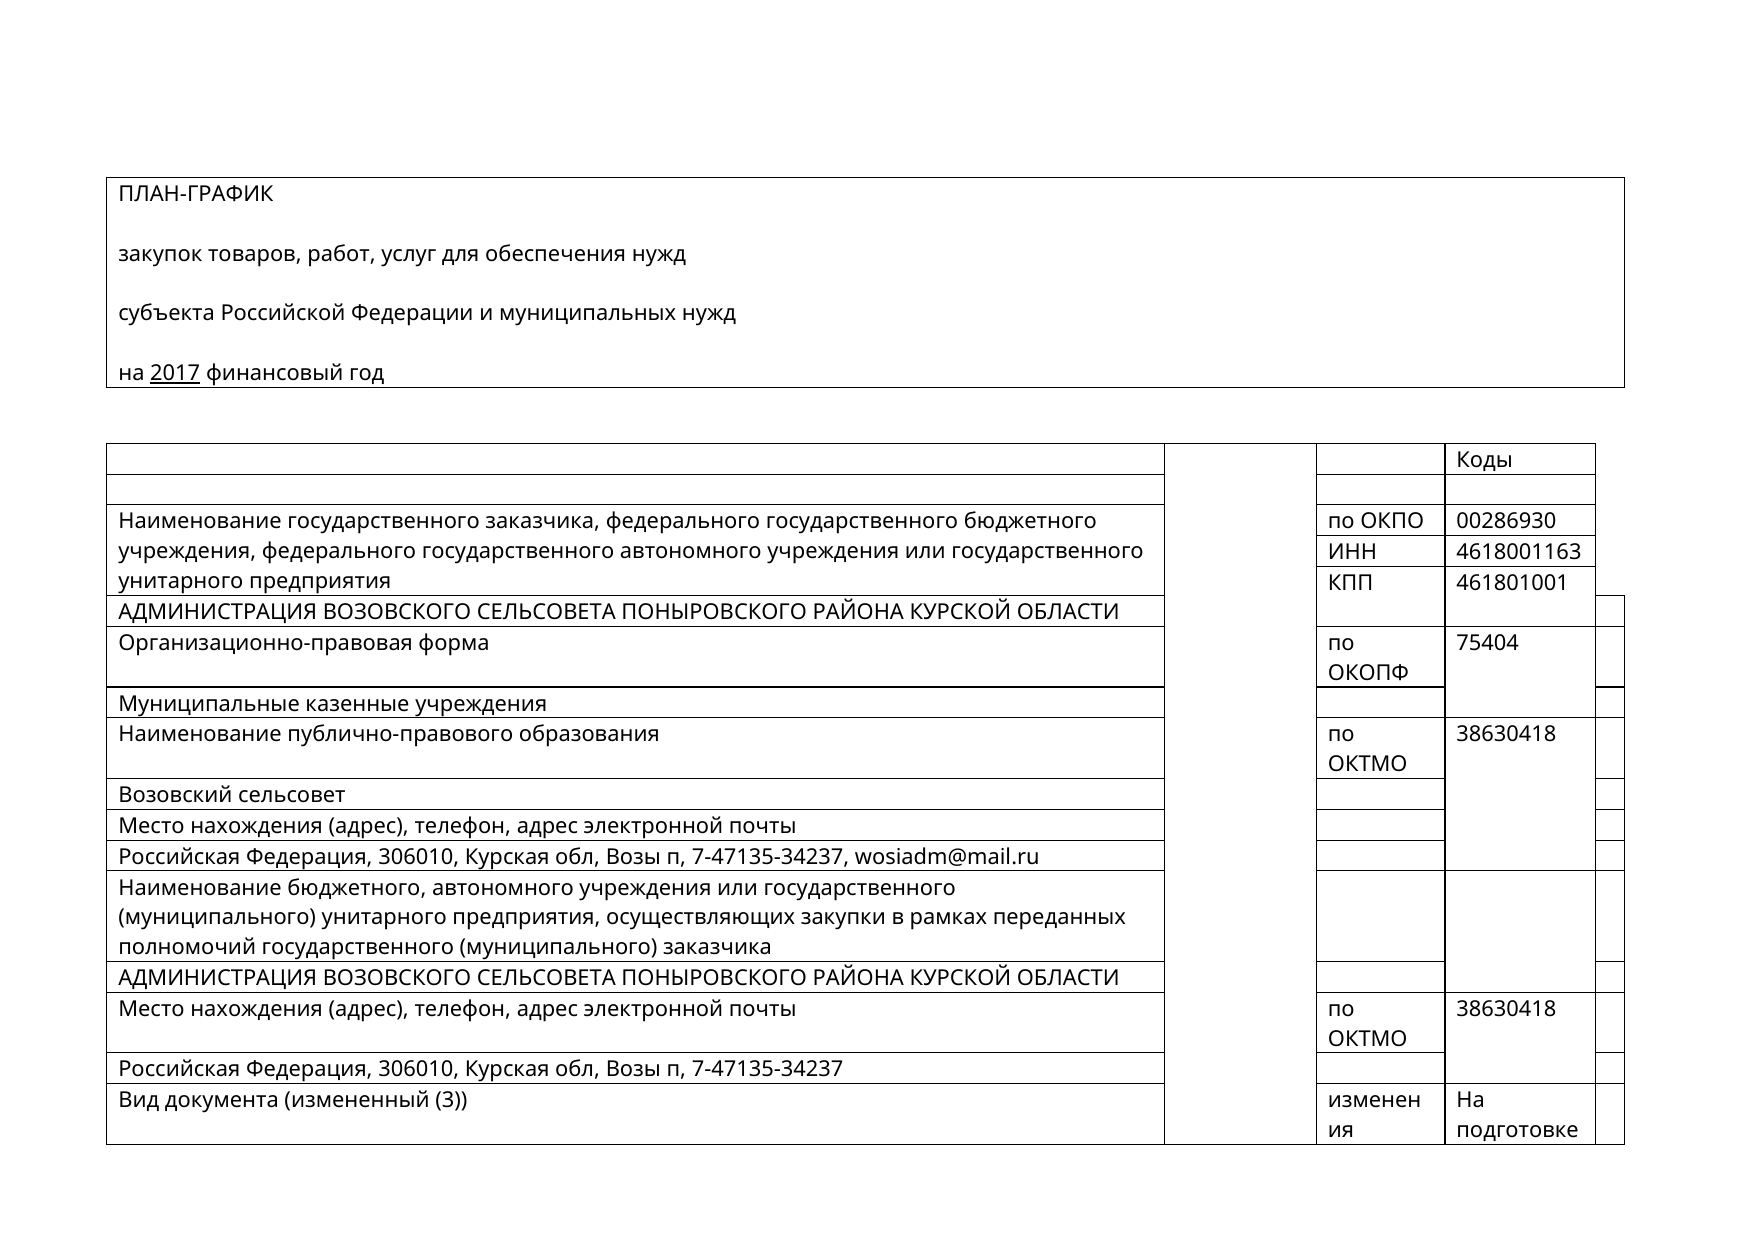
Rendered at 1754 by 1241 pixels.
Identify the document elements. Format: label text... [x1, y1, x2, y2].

table_cell Место нахождения (адрес), телефон, адрес электронной почты [107, 810, 1164, 839]
table_cell Наименование бюджетного, автономного учреждения или государственного (муниципального) унитарного предприятия, осуществляющих закупки в рамках переданных полномочий государственного (муниципального) заказчика [107, 871, 1164, 961]
table_cell [1317, 688, 1444, 717]
table_cell [1596, 627, 1624, 686]
table_cell [1317, 810, 1444, 839]
table_header [1165, 444, 1316, 1144]
table_cell [1446, 871, 1595, 992]
table_cell [1317, 962, 1444, 992]
table_cell [107, 475, 1164, 504]
table_cell На подготовке [1446, 1084, 1595, 1144]
table_cell [1317, 841, 1444, 870]
table_cell изменения [1317, 1084, 1444, 1144]
table_cell по ОКТМО [1317, 718, 1444, 778]
table_cell Место нахождения (адрес), телефон, адрес электронной почты [107, 993, 1164, 1052]
table_cell 4618001163 [1446, 536, 1595, 566]
table_cell [1596, 596, 1624, 626]
table_cell ИНН [1317, 536, 1444, 566]
table_header [107, 444, 1164, 473]
table_cell 461801001 [1446, 567, 1595, 626]
table_cell КПП [1317, 567, 1444, 626]
table_header Коды [1446, 444, 1595, 473]
table_cell [1317, 1053, 1444, 1083]
table_cell [1596, 718, 1624, 778]
table_cell по ОКОПФ [1317, 627, 1444, 686]
table_cell [1596, 993, 1624, 1052]
table_cell [1596, 779, 1624, 809]
table_cell Российская Федерация, 306010, Курская обл, Возы п, 7-47135-34237, wosiadm@mail.ru [107, 841, 1164, 870]
table_cell [1317, 871, 1444, 961]
table_cell [1596, 871, 1624, 961]
table_cell АДМИНИСТРАЦИЯ ВОЗОВСКОГО СЕЛЬСОВЕТА ПОНЫРОВСКОГО РАЙОНА КУРСКОЙ ОБЛАСТИ [107, 962, 1164, 992]
table_header [1317, 444, 1444, 473]
table_cell [1596, 810, 1624, 839]
table_cell [1596, 841, 1624, 870]
table_cell АДМИНИСТРАЦИЯ ВОЗОВСКОГО СЕЛЬСОВЕТА ПОНЫРОВСКОГО РАЙОНА КУРСКОЙ ОБЛАСТИ [107, 596, 1164, 626]
table_cell Возовский сельсовет [107, 779, 1164, 809]
table_cell [1596, 688, 1624, 717]
table_cell по ОКТМО [1317, 993, 1444, 1052]
table_cell Российская Федерация, 306010, Курская обл, Возы п, 7-47135-34237 [107, 1053, 1164, 1083]
table_cell [1446, 475, 1595, 504]
table_cell [1596, 1053, 1624, 1083]
table_cell [1317, 475, 1444, 504]
table_cell [1596, 962, 1624, 992]
table_cell по ОКПО [1317, 505, 1444, 535]
table_cell 00286930 [1446, 505, 1595, 535]
table_cell 38630418 [1446, 993, 1595, 1083]
table_cell [1317, 779, 1444, 809]
table_cell Наименование государственного заказчика, федерального государственного бюджетного учреждения, федерального государственного автономного учреждения или государственного унитарного предприятия [107, 505, 1164, 595]
table_cell 38630418 [1446, 718, 1595, 870]
table_cell Вид документа (измененный (3)) [107, 1084, 1164, 1144]
table_cell Муниципальные казенные учреждения [107, 688, 1164, 717]
table_header ПЛАН-ГРАФИК закупок товаров, работ, услуг для обеспечения нужд субъекта Российской Федерации и муниципальных нужд на 2017 финансовый год [107, 178, 1624, 387]
table_cell Организационно-правовая форма [107, 627, 1164, 686]
table_cell 75404 [1446, 627, 1595, 717]
table_cell Наименование публично-правового образования [107, 718, 1164, 778]
table_cell [1596, 1084, 1624, 1144]
